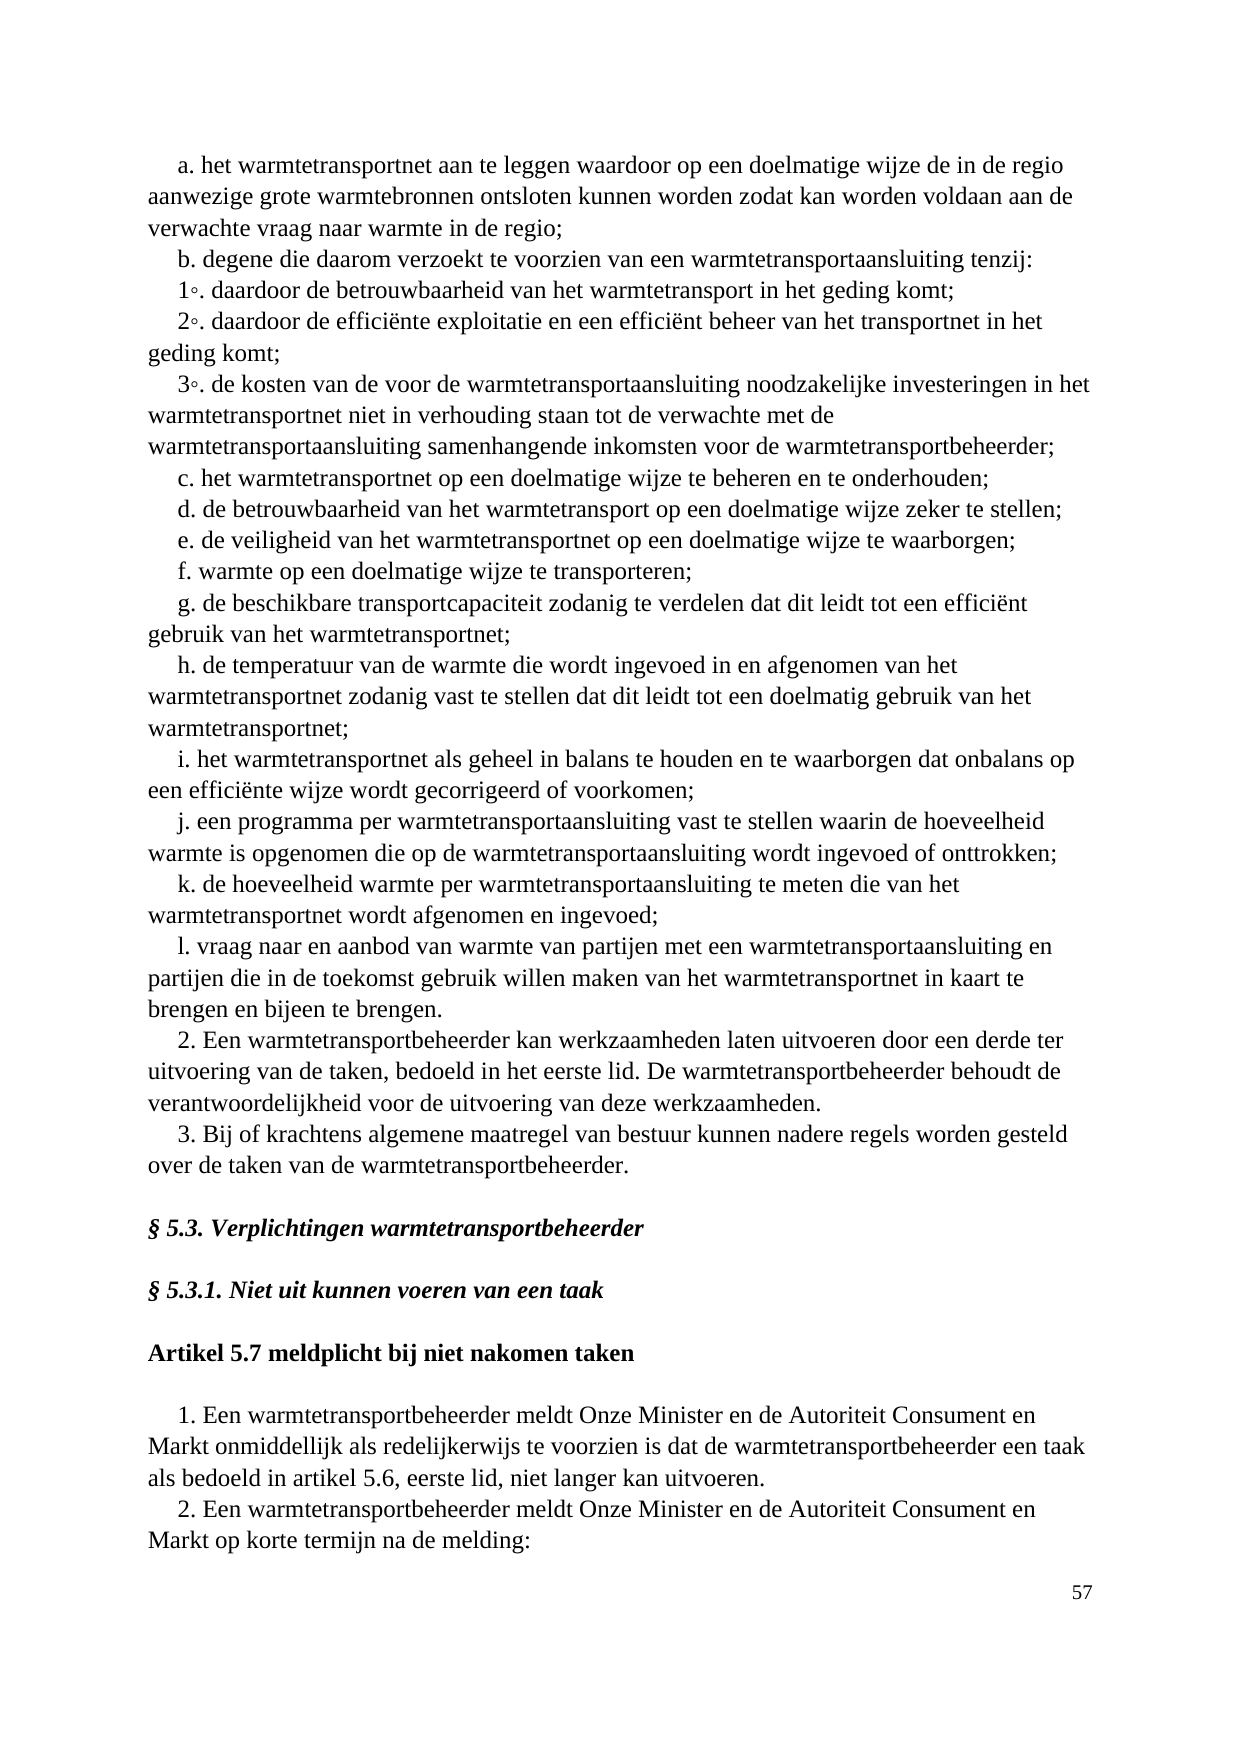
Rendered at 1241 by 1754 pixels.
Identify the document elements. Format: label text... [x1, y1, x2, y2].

text 1. Een warmtetransportbeheerder meldt Onze Minister en de Autoriteit Consument en Markt onmiddellijk als redelijkerwijs te voorzien is dat de warmtetransportbeheerder een taak als bedoeld in artikel 5.6, eerste lid, niet langer kan uitvoeren. [148, 1398, 1092, 1491]
text g. de beschikbare transportcapaciteit zodanig te verdelen dat dit leidt tot een efficiënt gebruik van het warmtetransportnet; [148, 585, 1092, 648]
text h. de temperatuur van de warmte die wordt ingevoed in en afgenomen van het warmtetransportnet zodanig vast te stellen dat dit leidt tot een doelmatig gebruik van het warmtetransportnet; [148, 648, 1092, 741]
text e. de veiligheid van het warmtetransportnet op een doelmatige wijze te waarborgen; [148, 523, 1092, 554]
text k. de hoeveelheid warmte per warmtetransportaansluiting te meten die van het warmtetransportnet wordt afgenomen en ingevoed; [148, 866, 1092, 929]
text 1◦. daardoor de betrouwbaarheid van het warmtetransport in het geding komt; [148, 273, 1092, 304]
text b. degene die daarom verzoekt te voorzien van een warmtetransportaansluiting tenzij: [148, 241, 1092, 273]
text § 5.3. Verplichtingen warmtetransportbeheerder [148, 1210, 1092, 1241]
text 2. Een warmtetransportbeheerder meldt Onze Minister en de Autoriteit Consument en Markt op korte termijn na de melding: [148, 1491, 1092, 1554]
text a. het warmtetransportnet aan te leggen waardoor op een doelmatige wijze de in de regio aanwezige grote warmtebronnen ontsloten kunnen worden zodat kan worden voldaan aan de verwachte vraag naar warmte in de regio; [148, 148, 1092, 241]
text Artikel 5.7 meldplicht bij niet nakomen taken [148, 1335, 1092, 1366]
text 2◦. daardoor de efficiënte exploitatie en een efficiënt beheer van het transportnet in het geding komt; [148, 304, 1092, 366]
text j. een programma per warmtetransportaansluiting vast te stellen waarin de hoeveelheid warmte is opgenomen die op de warmtetransportaansluiting wordt ingevoed of onttrokken; [148, 804, 1092, 866]
text 3. Bij of krachtens algemene maatregel van bestuur kunnen nadere regels worden gesteld over de taken van de warmtetransportbeheerder. [148, 1116, 1092, 1179]
text c. het warmtetransportnet op een doelmatige wijze te beheren en te onderhouden; [148, 460, 1092, 491]
text 2. Een warmtetransportbeheerder kan werkzaamheden laten uitvoeren door een derde ter uitvoering van de taken, bedoeld in het eerste lid. De warmtetransportbeheerder behoudt de verantwoordelijkheid voor de uitvoering van deze werkzaamheden. [148, 1023, 1092, 1116]
text f. warmte op een doelmatige wijze te transporteren; [148, 554, 1092, 585]
text i. het warmtetransportnet als geheel in balans te houden en te waarborgen dat onbalans op een efficiënte wijze wordt gecorrigeerd of voorkomen; [148, 741, 1092, 804]
text l. vraag naar en aanbod van warmte van partijen met een warmtetransportaansluiting en partijen die in de toekomst gebruik willen maken van het warmtetransportnet in kaart te brengen en bijeen te brengen. [148, 929, 1092, 1023]
text d. de betrouwbaarheid van het warmtetransport op een doelmatige wijze zeker te stellen; [148, 491, 1092, 523]
text § 5.3.1. Niet uit kunnen voeren van een taak [148, 1273, 1092, 1304]
text 3◦. de kosten van de voor de warmtetransportaansluiting noodzakelijke investeringen in het warmtetransportnet niet in verhouding staan tot de verwachte met de warmtetransportaansluiting samenhangende inkomsten voor de warmtetransportbeheerder; [148, 366, 1092, 460]
